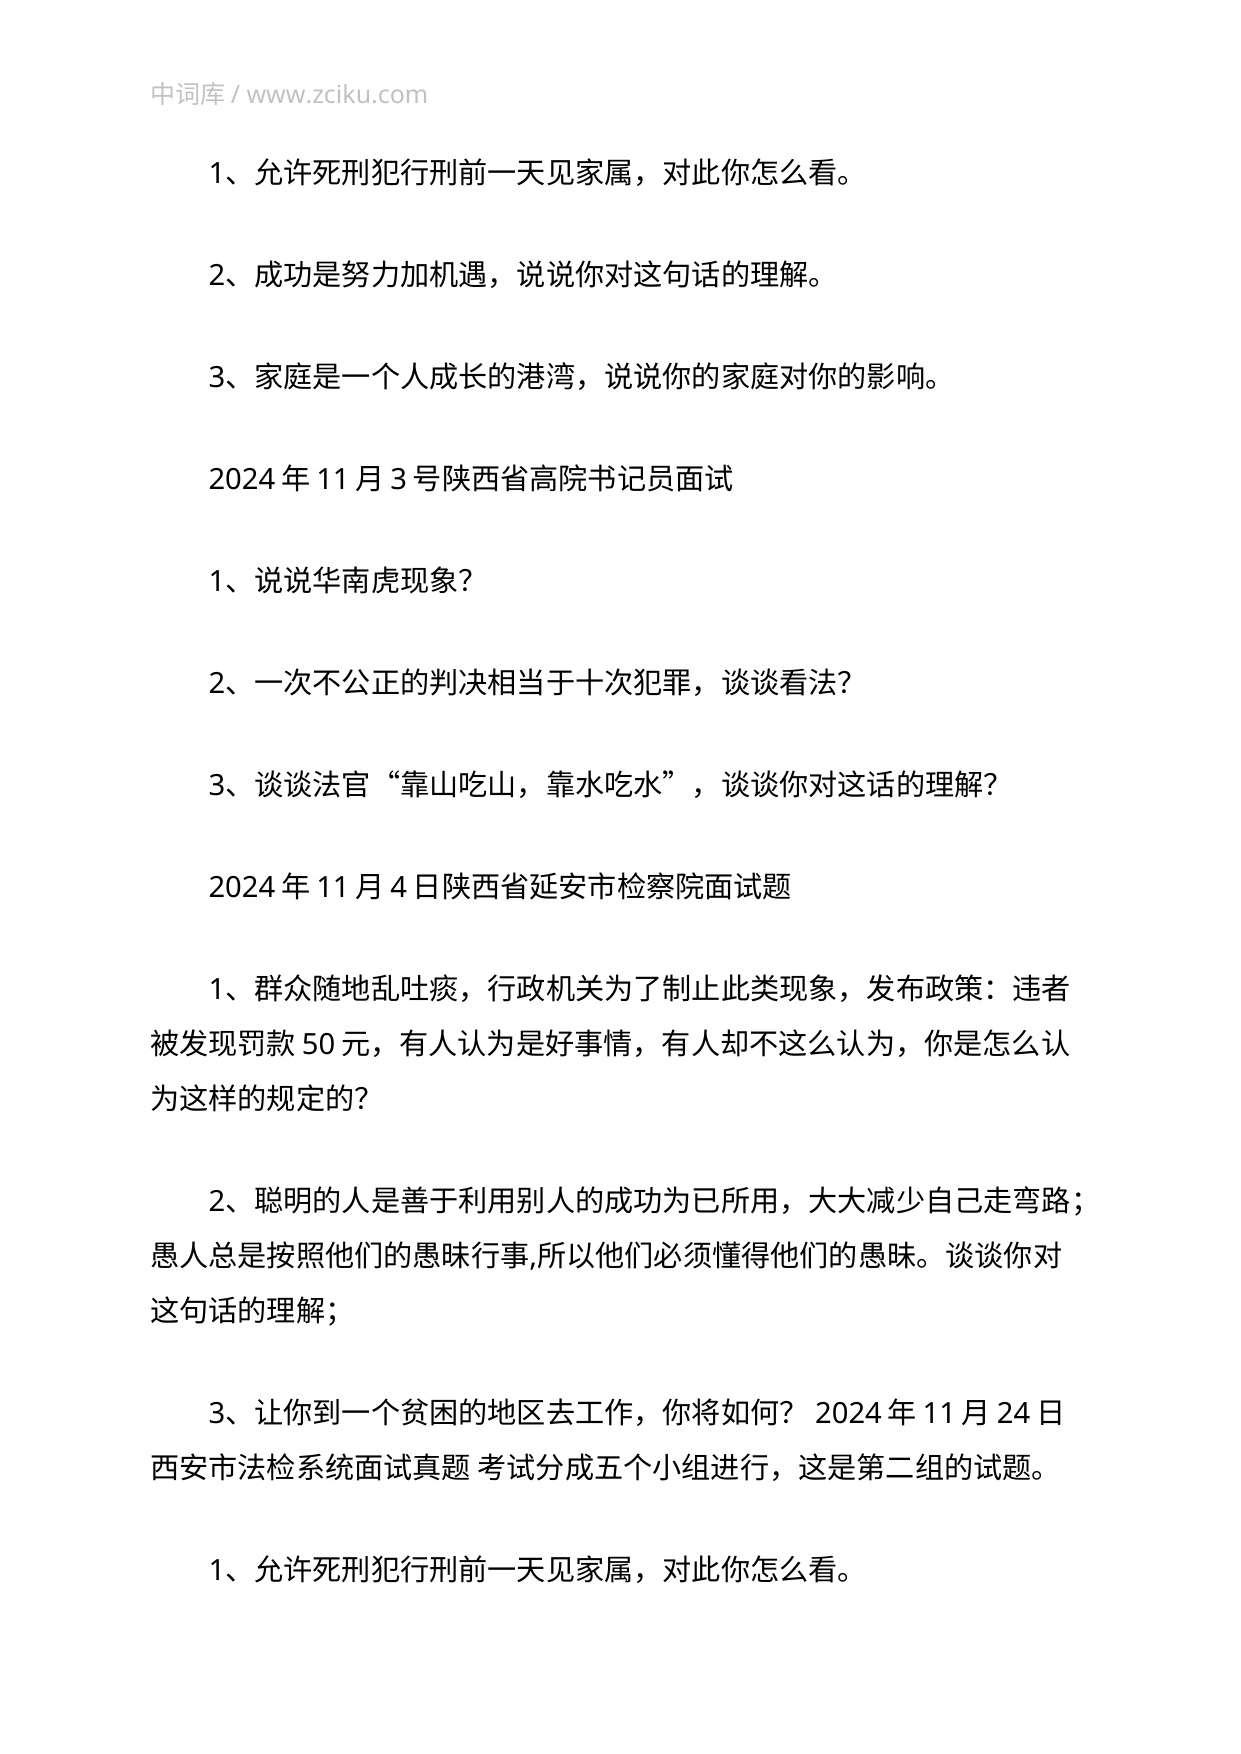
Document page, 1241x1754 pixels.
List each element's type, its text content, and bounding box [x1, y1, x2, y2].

text 2、一次不公正的判决相当于十次犯罪，谈谈看法？ [150, 660, 1090, 702]
text 2024年11月3号陕西省高院书记员面试 [150, 456, 1090, 498]
text 2024年11月4日陕西省延安市检察院面试题 [150, 864, 1090, 906]
text 3、让你到一个贫困的地区去工作，你将如何？ 2024年11月24日西安市法检系统面试真题 考试分成五个小组进行，这是第二组的试题。 [150, 1389, 1090, 1487]
text 3、谈谈法官“靠山吃山，靠水吃水”，谈谈你对这话的理解？ [150, 762, 1090, 804]
text 2、成功是努力加机遇，说说你对这句话的理解。 [150, 252, 1090, 294]
text 1、群众随地乱吐痰，行政机关为了制止此类现象，发布政策：违者被发现罚款50元，有人认为是好事情，有人却不这么认为，你是怎么认为这样的规定的？ [150, 966, 1090, 1118]
text 1、说说华南虎现象？ [150, 558, 1090, 600]
text 2、聪明的人是善于利用别人的成功为已所用，大大减少自己走弯路；愚人总是按照他们的愚昧行事,所以他们必须懂得他们的愚昧。谈谈你对这句话的理解； [150, 1178, 1090, 1330]
text 1、允许死刑犯行刑前一天见家属，对此你怎么看。 [150, 150, 1090, 192]
text 3、家庭是一个人成长的港湾，说说你的家庭对你的影响。 [150, 354, 1090, 396]
text 1、允许死刑犯行刑前一天见家属，对此你怎么看。 [150, 1546, 1090, 1588]
